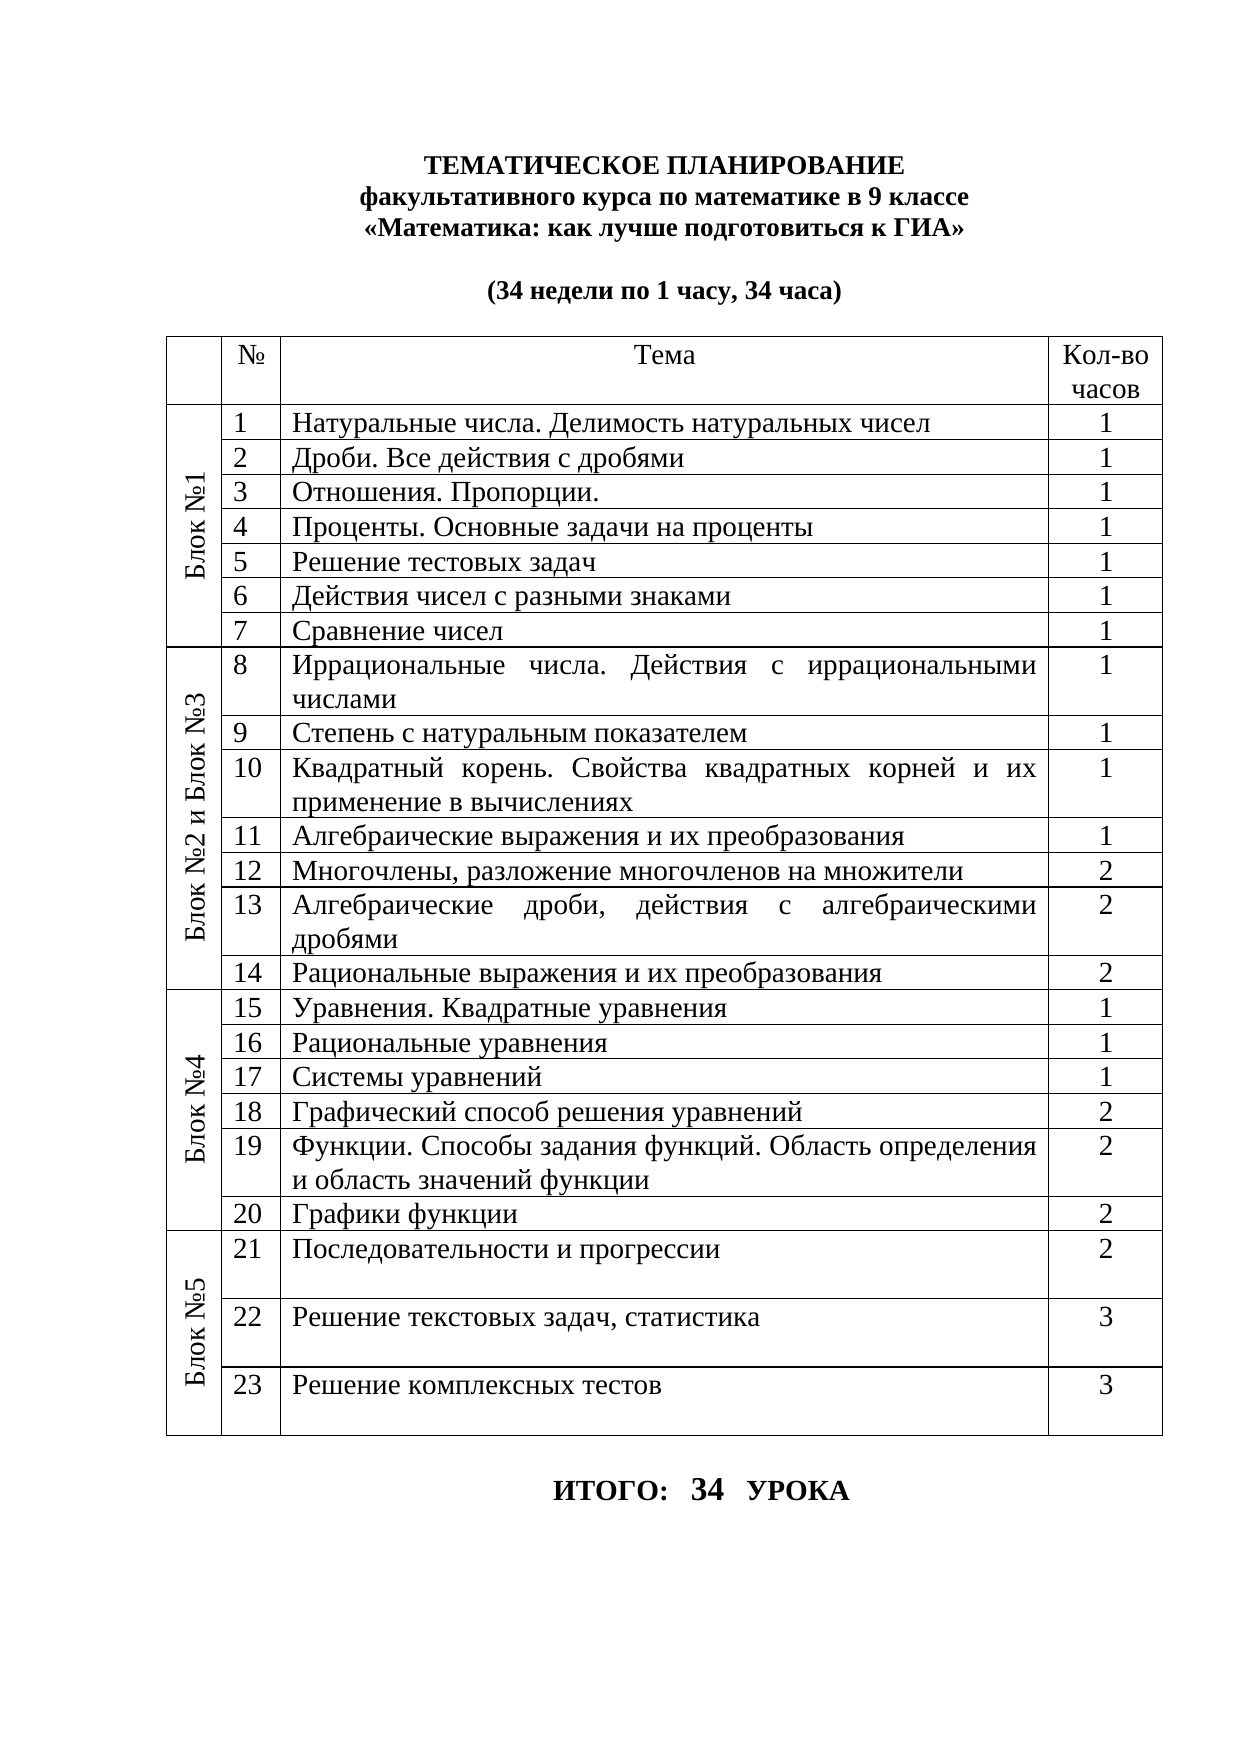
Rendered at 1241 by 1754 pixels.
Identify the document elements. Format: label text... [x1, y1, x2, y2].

table_cell Рациональные выражения и их преобразования [281, 956, 1048, 989]
table_cell 9 [222, 716, 280, 749]
table_cell Системы уравнений [281, 1059, 1048, 1093]
table_cell Дроби. Все действия с дробями [281, 440, 1048, 473]
table_cell 1 [1049, 578, 1162, 612]
table_cell Квадратный корень. Свойства квадратных корней и их применение в вычислениях [281, 750, 1048, 817]
table_cell Графики функции [281, 1197, 1048, 1230]
table_cell Блок №2 и Блок №3 [167, 648, 221, 989]
table_cell 1 [222, 405, 280, 439]
table_cell 14 [222, 956, 280, 989]
table_cell Последовательности и прогрессии [281, 1231, 1048, 1298]
table_cell 1 [1049, 544, 1162, 577]
table_cell Решение комплексных тестов [281, 1368, 1048, 1434]
table_cell 15 [222, 990, 280, 1024]
table_cell 1 [1049, 750, 1162, 817]
text ТЕМАТИЧЕСКОЕ ПЛАНИРОВАНИЕ [177, 149, 1152, 180]
table_cell 1 [1049, 990, 1162, 1024]
table_cell 1 [1049, 1059, 1162, 1093]
table_cell Многочлены, разложение многочленов на множители [281, 853, 1048, 886]
table_cell Алгебраические выражения и их преобразования [281, 818, 1048, 852]
table_cell Рациональные уравнения [281, 1025, 1048, 1058]
text факультативного курса по математике в 9 классе [177, 180, 1152, 212]
table_cell Блок №5 [167, 1231, 221, 1434]
table_cell 2 [1049, 888, 1162, 954]
table_cell 2 [1049, 1094, 1162, 1127]
table_header Кол-во часов [1049, 337, 1162, 404]
table_header Тема [281, 337, 1048, 404]
table_cell 4 [222, 509, 280, 543]
table_cell Сравнение чисел [281, 613, 1048, 646]
table_cell 2 [1049, 1129, 1162, 1196]
table_cell 10 [222, 750, 280, 817]
table_cell 2 [1049, 853, 1162, 886]
table_cell 2 [222, 440, 280, 473]
table_header № [222, 337, 280, 404]
table_cell 1 [1049, 648, 1162, 714]
table_cell 8 [222, 648, 280, 714]
table_cell 1 [1049, 716, 1162, 749]
table_cell Решение текстовых задач, статистика [281, 1299, 1048, 1366]
table_cell 13 [222, 888, 280, 954]
table_cell 1 [1049, 613, 1162, 646]
table_cell Уравнения. Квадратные уравнения [281, 990, 1048, 1024]
table_cell 16 [222, 1025, 280, 1058]
table_cell 3 [222, 475, 280, 508]
table_header [167, 337, 221, 404]
table_cell 7 [222, 613, 280, 646]
table_cell 3 [1049, 1299, 1162, 1366]
table_cell 2 [1049, 956, 1162, 989]
table_cell 1 [1049, 1025, 1162, 1058]
table_cell Блок №1 [167, 405, 221, 646]
table_cell 3 [1049, 1368, 1162, 1434]
table_cell 17 [222, 1059, 280, 1093]
table_cell Натуральные числа. Делимость натуральных чисел [281, 405, 1048, 439]
table_cell Проценты. Основные задачи на проценты [281, 509, 1048, 543]
table_cell 11 [222, 818, 280, 852]
table_cell 1 [1049, 405, 1162, 439]
table_cell 2 [1049, 1231, 1162, 1298]
text «Математика: как лучше подготовиться к ГИА» [177, 212, 1152, 243]
table_cell 19 [222, 1129, 280, 1196]
table_cell Решение тестовых задач [281, 544, 1048, 577]
table_cell 18 [222, 1094, 280, 1127]
table_cell 20 [222, 1197, 280, 1230]
table_cell 1 [1049, 509, 1162, 543]
table_cell 1 [1049, 440, 1162, 473]
table_cell 23 [222, 1368, 280, 1434]
table_cell 1 [1049, 475, 1162, 508]
table_cell 1 [1049, 818, 1162, 852]
table_cell Графический способ решения уравнений [281, 1094, 1048, 1127]
table_cell 22 [222, 1299, 280, 1366]
table_cell Алгебраические дроби, действия с алгебраическими дробями [281, 888, 1048, 954]
table_cell 6 [222, 578, 280, 612]
text (34 недели по 1 часу, 34 часа) [177, 274, 1152, 305]
table_cell Блок №4 [167, 990, 221, 1230]
table_cell 2 [1049, 1197, 1162, 1230]
table_cell Действия чисел с разными знаками [281, 578, 1048, 612]
table_cell Иррациональные числа. Действия с иррациональными числами [281, 648, 1048, 714]
table_cell Степень с натуральным показателем [281, 716, 1048, 749]
text ИТОГО: 34 УРОКА [177, 1469, 1152, 1507]
table_cell 21 [222, 1231, 280, 1298]
table_cell 12 [222, 853, 280, 886]
table_cell Функции. Способы задания функций. Область определения и область значений функции [281, 1129, 1048, 1196]
table_cell 5 [222, 544, 280, 577]
table_cell Отношения. Пропорции. [281, 475, 1048, 508]
